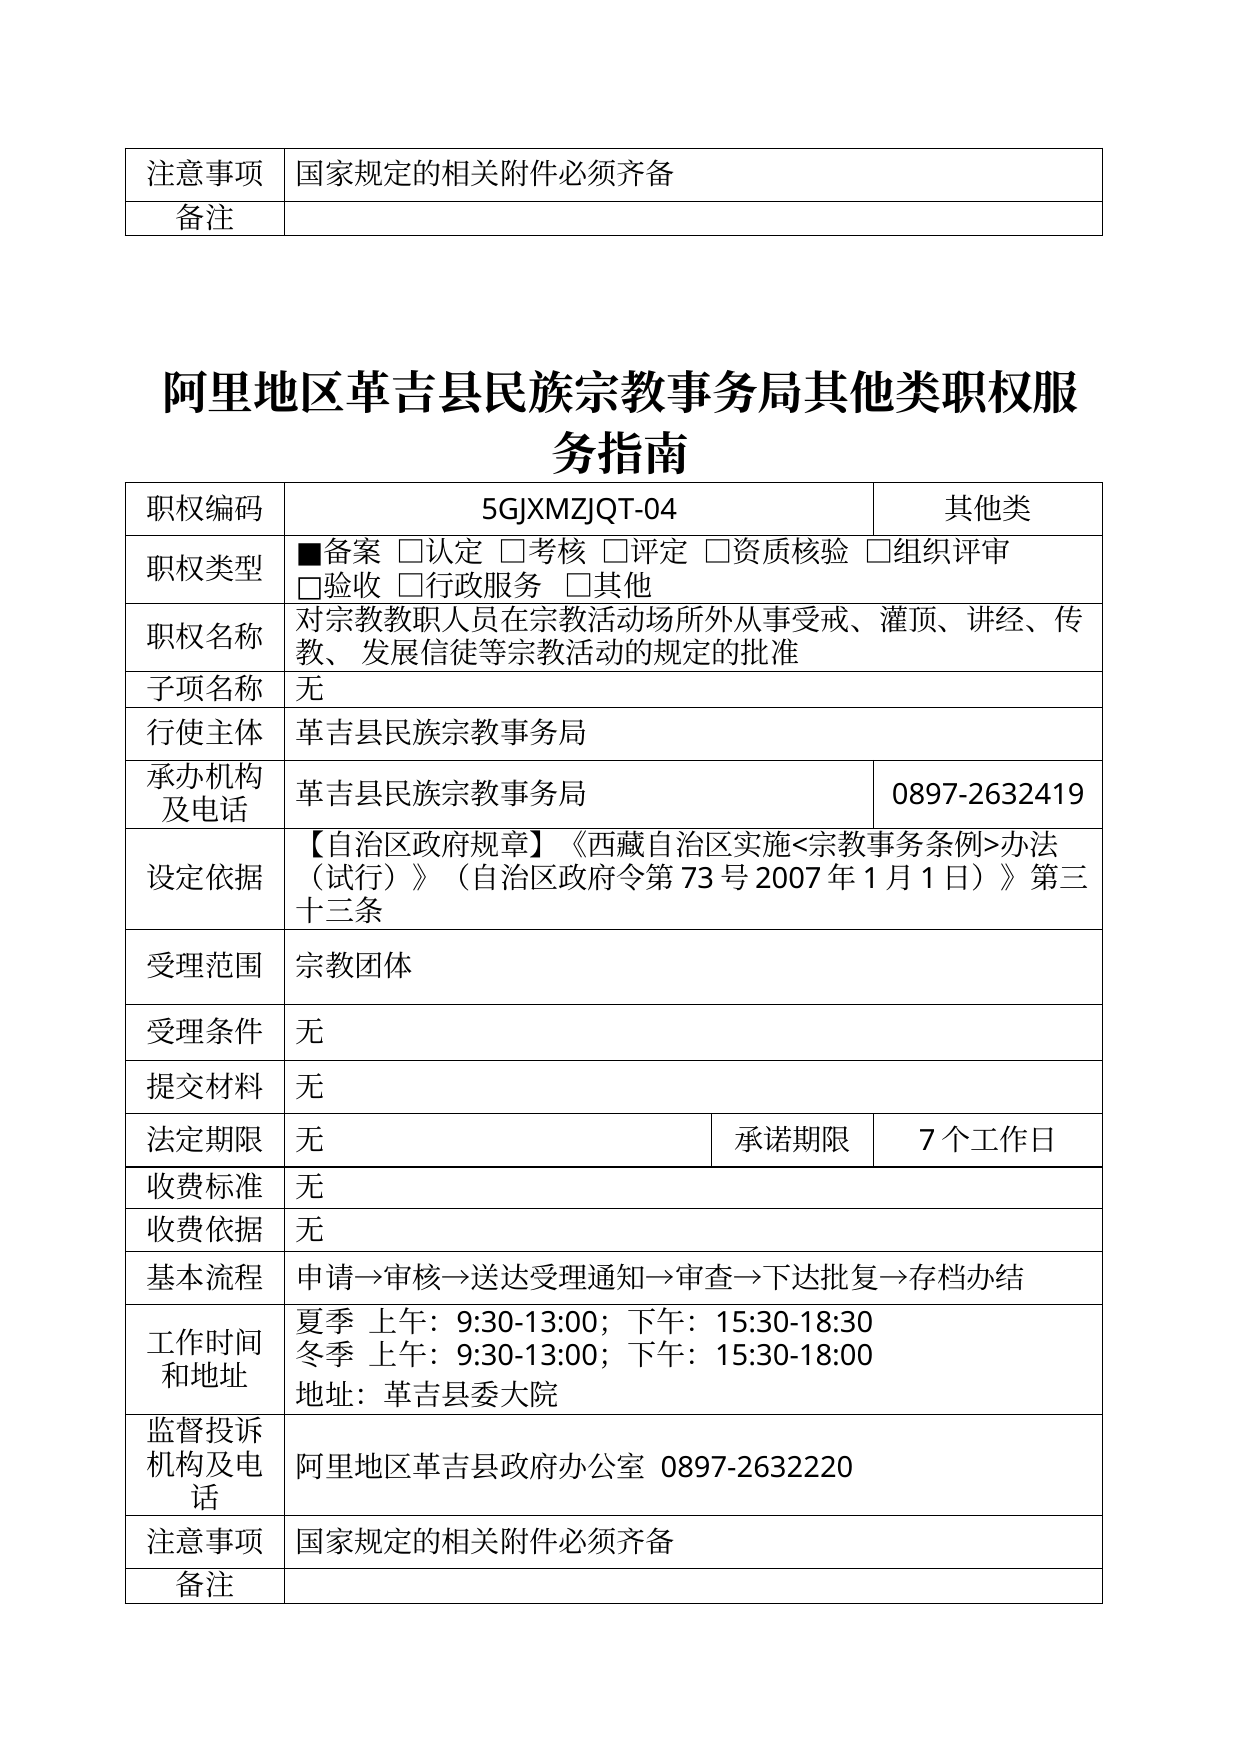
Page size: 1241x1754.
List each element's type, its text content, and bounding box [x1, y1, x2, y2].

text 阿里地区革吉县民族宗教事务局其他类职权服务指南 [148, 361, 1092, 482]
table_cell 0897-2632419 [874, 761, 1102, 827]
table_cell 收费依据 [126, 1209, 284, 1251]
table_header 其他类 [874, 483, 1102, 535]
table_cell 国家规定的相关附件必须齐备 [285, 149, 1102, 201]
table_cell 无 [285, 1061, 1102, 1113]
table_cell [285, 1569, 1102, 1602]
table_cell 无 [285, 1168, 1102, 1208]
table_cell 子项名称 [126, 672, 284, 707]
table_cell 备注 [126, 1569, 284, 1602]
table_header 职权编码 [126, 483, 284, 535]
table_cell 注意事项 [126, 149, 284, 201]
table_header 5GJXMZJQT-04 [285, 483, 873, 535]
table_cell 承诺期限 [712, 1114, 873, 1166]
table_cell 职权名称 [126, 604, 284, 671]
table_cell 备注 [126, 202, 284, 235]
table_cell 承办机构及电话 [126, 761, 284, 827]
table_cell 收费标准 [126, 1168, 284, 1208]
table_cell 无 [285, 1005, 1102, 1060]
table_cell 无 [285, 672, 1102, 707]
table_cell 革吉县民族宗教事务局 [285, 761, 873, 827]
table_cell ■备案 □认定 □考核 □评定 □资质核验 □组织评审 □验收 □行政服务 □其他 [285, 536, 1102, 603]
table_cell 行使主体 [126, 708, 284, 760]
table_cell 无 [285, 1114, 711, 1166]
table_cell 无 [285, 1209, 1102, 1251]
table_cell 【自治区政府规章】《西藏自治区实施<宗教事务条例>办法（试行）》（自治区政府令第73号2007年1月1日）》第三十三条 [285, 829, 1102, 928]
table_cell 受理范围 [126, 930, 284, 1004]
table_cell 监督投诉机构及电话 [126, 1415, 284, 1515]
table_cell 基本流程 [126, 1252, 284, 1304]
table_cell 夏季 上午：9:30-13:00；下午：15:30-18:30 冬季 上午：9:30-13:00；下午：15:30-18:00 地址：革吉县委大院 [285, 1305, 1102, 1414]
table_cell 革吉县民族宗教事务局 [285, 708, 1102, 760]
table_cell 对宗教教职人员在宗教活动场所外从事受戒、灌顶、讲经、传教、 发展信徒等宗教活动的规定的批准 [285, 604, 1102, 671]
table_cell 提交材料 [126, 1061, 284, 1113]
table_cell 宗教团体 [285, 930, 1102, 1004]
table_cell 7个工作日 [874, 1114, 1102, 1166]
table_cell 工作时间 和地址 [126, 1305, 284, 1414]
table_cell 职权类型 [126, 536, 284, 603]
table_cell 国家规定的相关附件必须齐备 [285, 1516, 1102, 1568]
table_cell 注意事项 [126, 1516, 284, 1568]
table_cell 法定期限 [126, 1114, 284, 1166]
table_cell [285, 202, 1102, 235]
table_cell 阿里地区革吉县政府办公室 0897-2632220 [285, 1415, 1102, 1515]
table_cell 受理条件 [126, 1005, 284, 1060]
table_cell 申请→审核→送达受理通知→审查→下达批复→存档办结 [285, 1252, 1102, 1304]
table_cell 设定依据 [126, 829, 284, 928]
